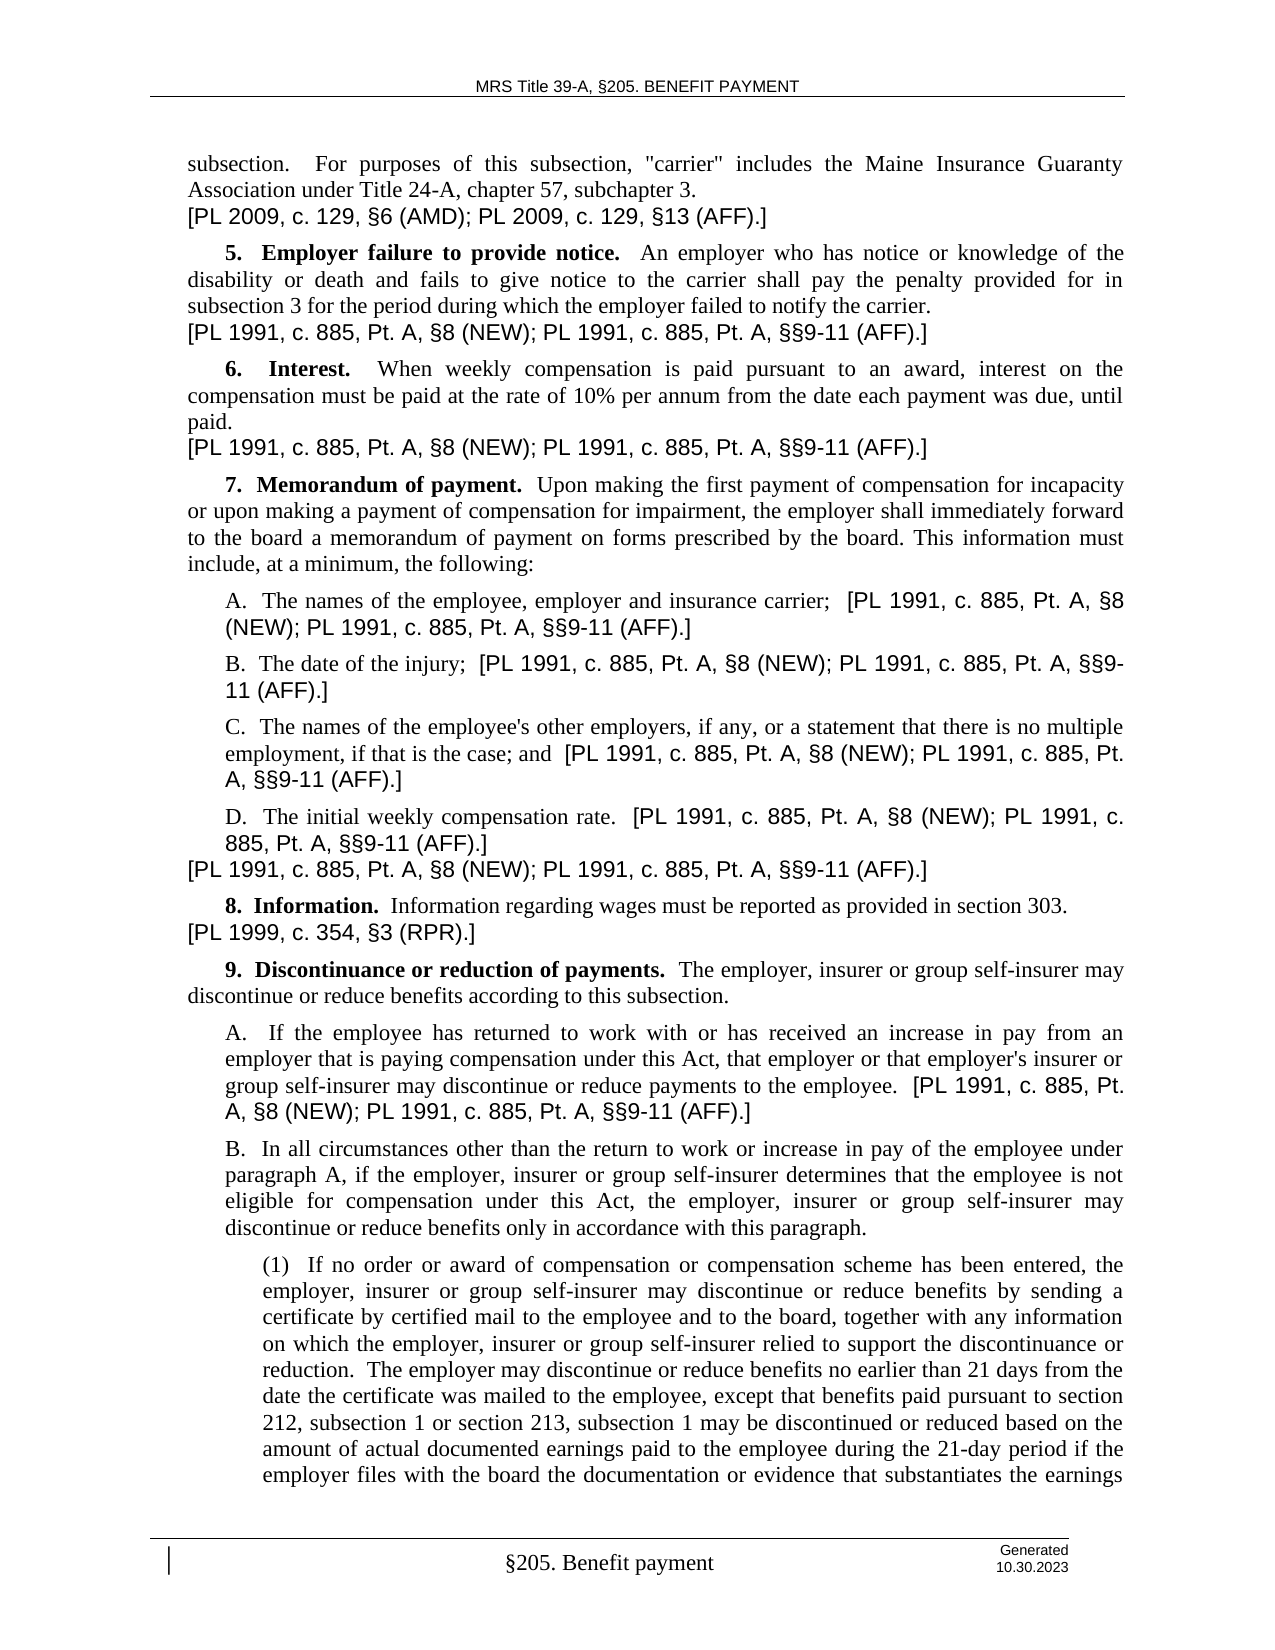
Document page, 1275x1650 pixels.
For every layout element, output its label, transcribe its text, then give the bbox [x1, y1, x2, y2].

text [187, 150, 1125, 203]
text B. The date of the injury; [PL 1991, c. 885, Pt. A, §8 (NEW); PL 1991, c. 885, Pt. A, §§9-11 (AFF).] [225, 650, 1125, 703]
text 9. Discontinuance or reduction of payments. The employer, insurer or group self-insurer may discontinue or reduce benefits according to this subsection. [187, 956, 1125, 1008]
text [PL 1991, c. 885, Pt. A, §8 (NEW); PL 1991, c. 885, Pt. A, §§9-11 (AFF).] [187, 856, 1125, 882]
text 7. Memorandum of payment. Upon making the first payment of compensation for incapacity or upon making a payment of compensation for impairment, the employer shall immediately forward to the board a memorandum of payment on forms prescribed by the board. This information must include, at a minimum, the following: [187, 471, 1125, 577]
text [PL 1999, c. 354, §3 (RPR).] [187, 919, 1125, 945]
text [262, 1251, 1125, 1488]
text 5. Employer failure to provide notice. An employer who has notice or knowledge of the disability or death and fails to give notice to the carrier shall pay the penalty provided for in subsection 3 for the period during which the employer failed to notify the carrier. [187, 239, 1125, 318]
text B. In all circumstances other than the return to work or increase in pay of the employee under paragraph A, if the employer, insurer or group self-insurer determines that the employee is not eligible for compensation under this Act, the employer, insurer or group self-insurer may discontinue or reduce benefits only in accordance with this paragraph. [225, 1135, 1125, 1240]
text [PL 1991, c. 885, Pt. A, §8 (NEW); PL 1991, c. 885, Pt. A, §§9-11 (AFF).] [187, 434, 1125, 461]
text A. The names of the employee, employer and insurance carrier; [PL 1991, c. 885, Pt. A, §8 (NEW); PL 1991, c. 885, Pt. A, §§9-11 (AFF).] [225, 587, 1125, 640]
text A. If the employee has returned to work with or has received an increase in pay from an employer that is paying compensation under this Act, that employer or that employer's insurer or group self-insurer may discontinue or reduce payments to the employee. [PL 1991, c. 885, Pt. A, §8 (NEW); PL 1991, c. 885, Pt. A, §§9-11 (AFF).] [225, 1019, 1125, 1124]
text C. The names of the employee's other employers, if any, or a statement that there is no multiple employment, if that is the case; and [PL 1991, c. 885, Pt. A, §8 (NEW); PL 1991, c. 885, Pt. A, §§9-11 (AFF).] [225, 713, 1125, 793]
text 8. Information. Information regarding wages must be reported as provided in section 303. [187, 893, 1125, 919]
text 6. Interest. When weekly compensation is paid pursuant to an award, interest on the compensation must be paid at the rate of 10% per annum from the date each payment was due, until paid. [187, 355, 1125, 434]
text D. The initial weekly compensation rate. [PL 1991, c. 885, Pt. A, §8 (NEW); PL 1991, c. 885, Pt. A, §§9-11 (AFF).] [225, 803, 1125, 856]
text [PL 1991, c. 885, Pt. A, §8 (NEW); PL 1991, c. 885, Pt. A, §§9-11 (AFF).] [187, 318, 1125, 345]
text [PL 2009, c. 129, §6 (AMD); PL 2009, c. 129, §13 (AFF).] [187, 203, 1125, 229]
